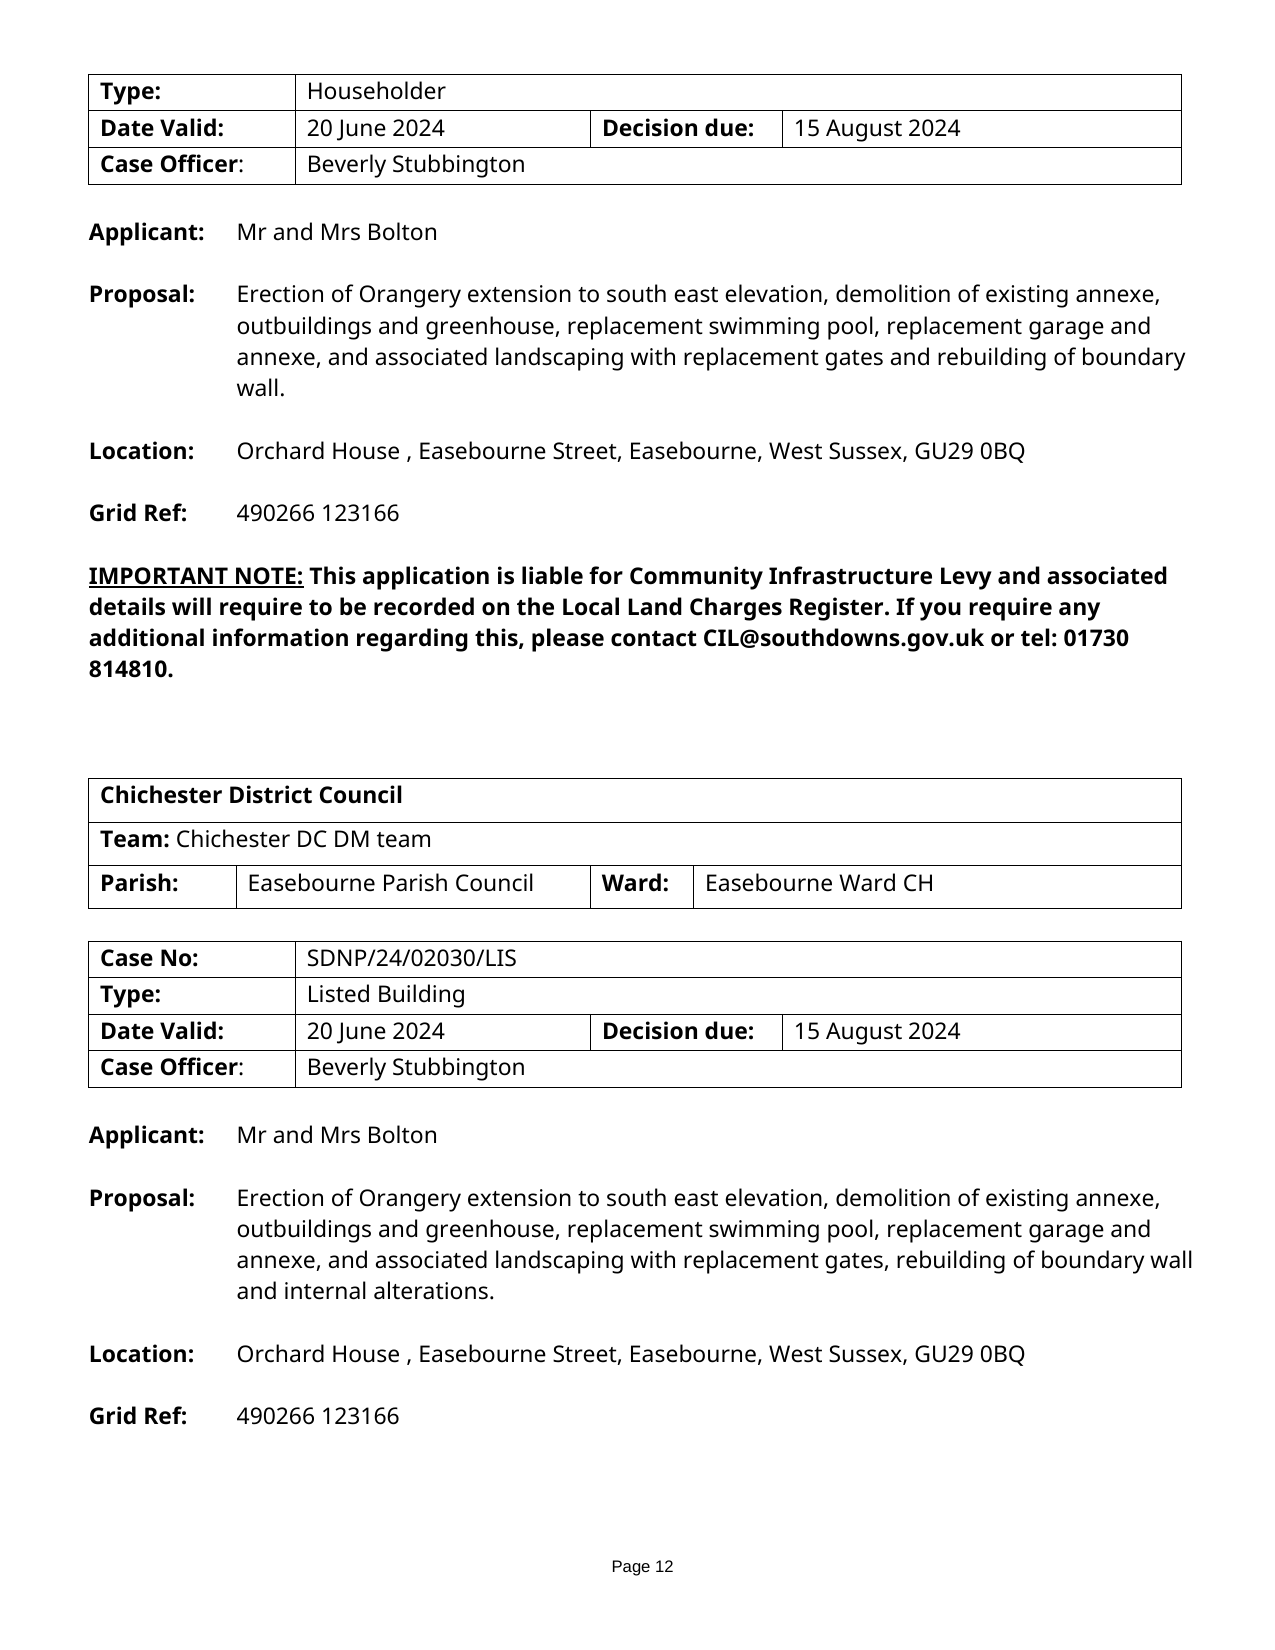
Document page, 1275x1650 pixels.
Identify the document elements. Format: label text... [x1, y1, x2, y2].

table_cell Decision due: [591, 1015, 782, 1050]
table_header Case No: [89, 942, 295, 977]
table_cell 20 June 2024 [296, 111, 590, 147]
table_cell Parish: [89, 866, 236, 908]
text IMPORTANT NOTE: This application is liable for Community Infrastructure Levy and associated details will require to be recorded on the Local Land Charges Register. If you require any additional information regarding this, please contact CIL@southdowns.gov.uk or tel: 01730 814810. [89, 559, 1196, 684]
text Proposal: Erection of Orangery extension to south east elevation, demolition of existing annexe, outbuildings and greenhouse, replacement swimming pool, replacement garage and annexe, and associated landscaping with replacement gates and rebuilding of boundary wall. [89, 278, 1196, 403]
table_cell Type: [89, 75, 295, 110]
table_cell Date Valid: [89, 111, 295, 147]
text Grid Ref: 490266 123166 [89, 1400, 1196, 1432]
table_cell Easebourne Parish Council [237, 866, 590, 908]
text Grid Ref: 490266 123166 [89, 497, 1196, 528]
table_cell Date Valid: [89, 1015, 295, 1050]
table_cell Easebourne Ward CH [694, 866, 1181, 908]
table_cell Team: Chichester DC DM team [89, 823, 1181, 865]
table_header Chichester District Council [89, 779, 1181, 822]
text Applicant: Mr and Mrs Bolton [89, 1119, 1196, 1150]
table_cell 20 June 2024 [296, 1015, 590, 1050]
table_cell Case Officer: [89, 1051, 295, 1087]
table_cell Listed Building [296, 978, 1181, 1014]
table_cell Ward: [591, 866, 693, 908]
text Applicant: Mr and Mrs Bolton [89, 216, 1196, 247]
table_cell 15 August 2024 [783, 1015, 1181, 1050]
table_cell Householder [296, 75, 1181, 110]
table_cell Case Officer: [89, 148, 295, 183]
table_header SDNP/24/02030/LIS [296, 942, 1181, 977]
text Location: Orchard House , Easebourne Street, Easebourne, West Sussex, GU29 0BQ [89, 434, 1196, 466]
table_cell Decision due: [591, 111, 782, 147]
table_cell Type: [89, 978, 295, 1014]
table_cell Beverly Stubbington [296, 148, 1181, 183]
table_cell 15 August 2024 [783, 111, 1181, 147]
table_cell Beverly Stubbington [296, 1051, 1181, 1087]
text Location: Orchard House , Easebourne Street, Easebourne, West Sussex, GU29 0BQ [89, 1338, 1196, 1369]
text Proposal: Erection of Orangery extension to south east elevation, demolition of existing annexe, outbuildings and greenhouse, replacement swimming pool, replacement garage and annexe, and associated landscaping with replacement gates, rebuilding of boundary wall and internal alterations. [89, 1182, 1196, 1307]
